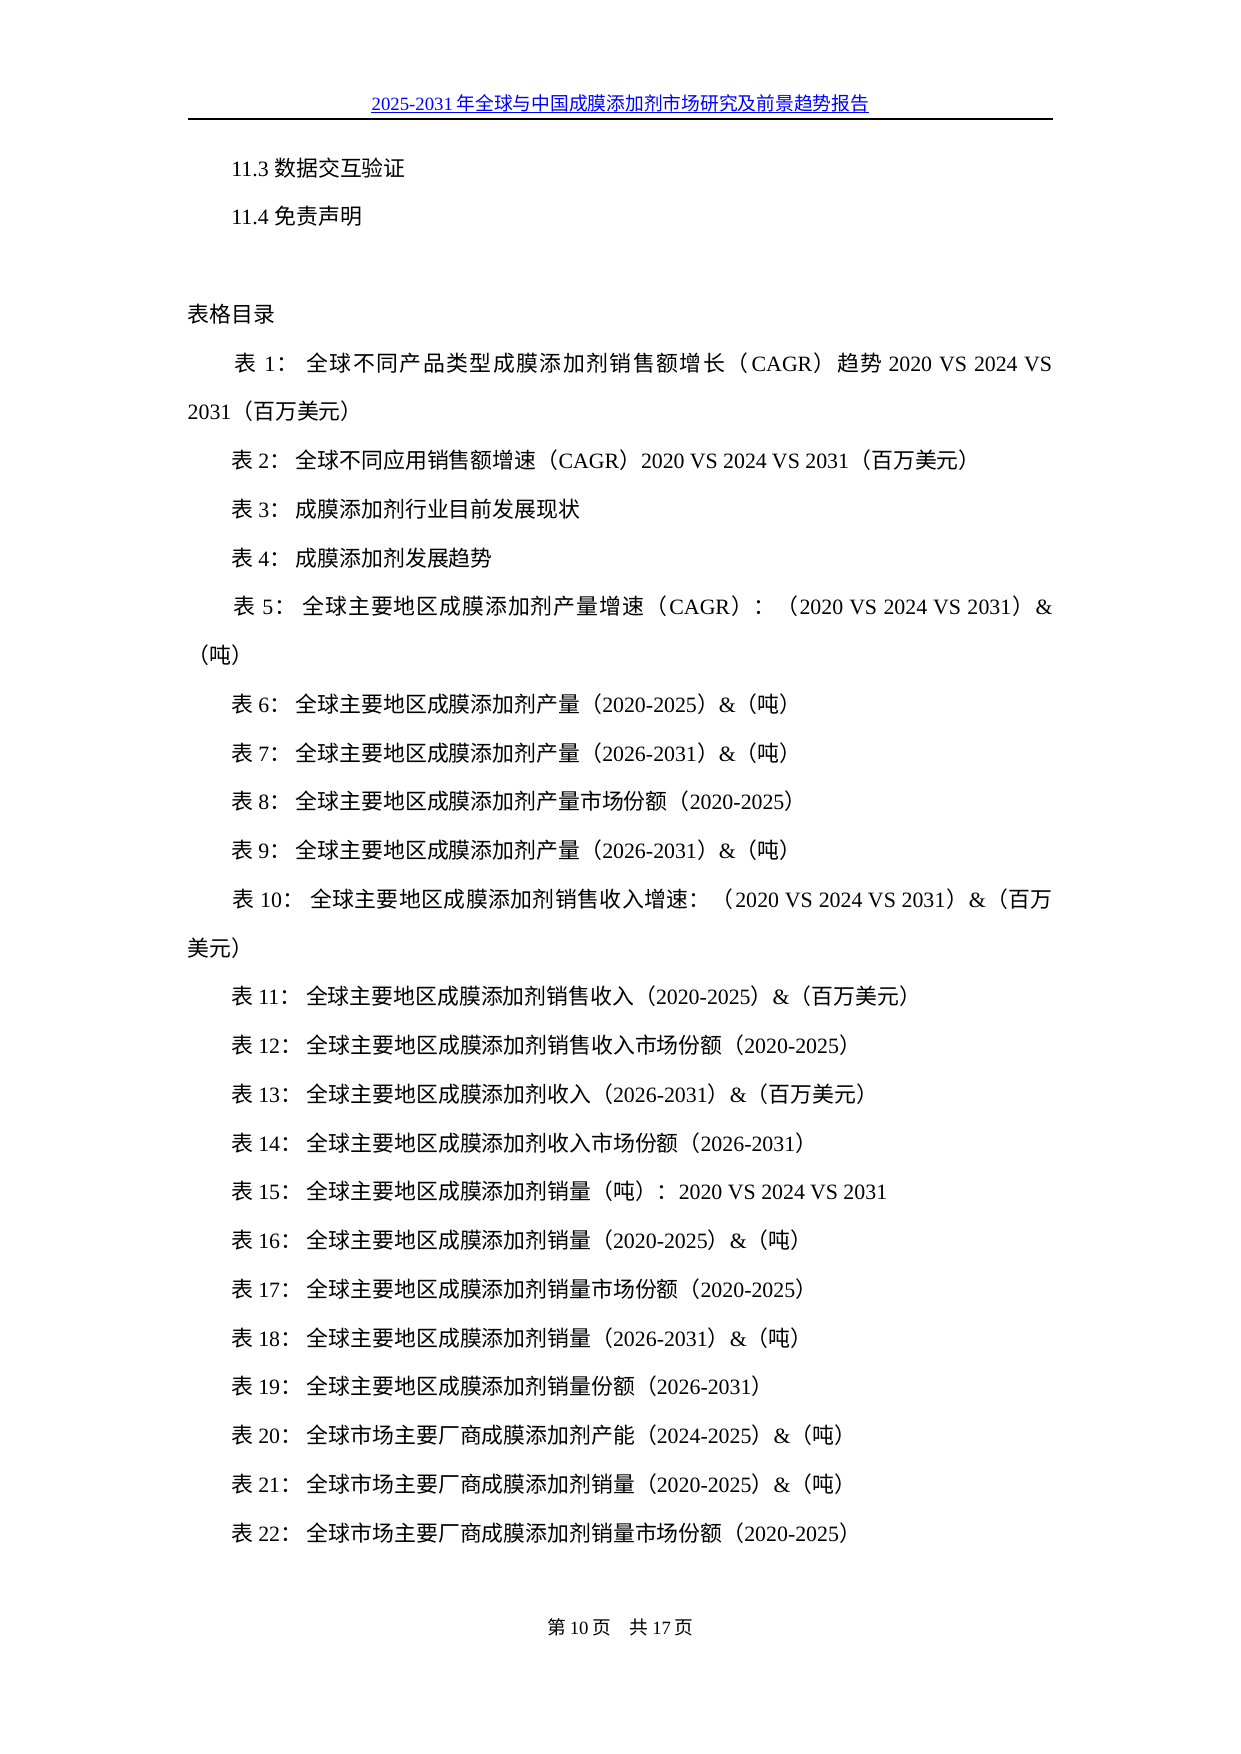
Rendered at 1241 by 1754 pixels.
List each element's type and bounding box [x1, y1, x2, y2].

text [187, 150, 1053, 1548]
